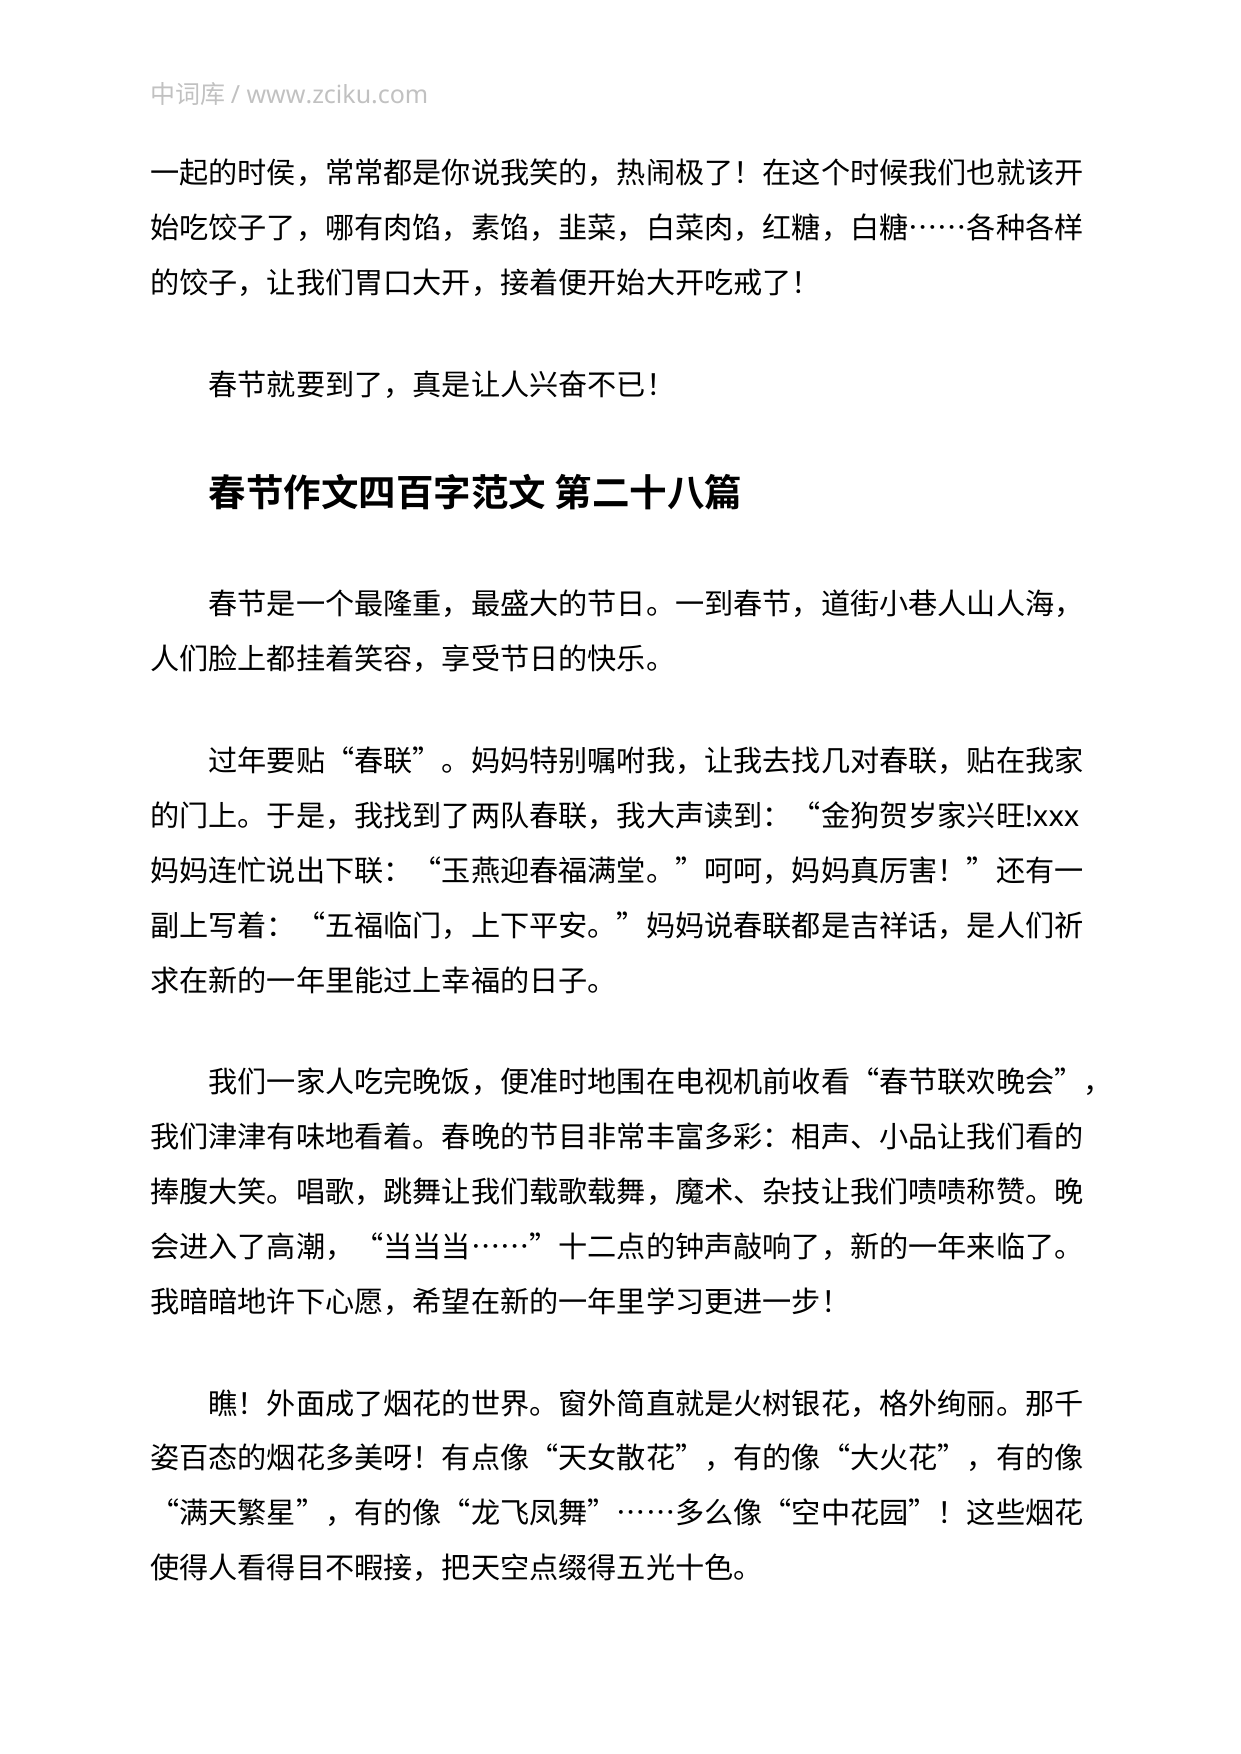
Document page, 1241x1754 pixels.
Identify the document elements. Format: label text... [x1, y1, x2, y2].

text 春节就要到了，真是让人兴奋不已！ [150, 362, 1090, 404]
text 过年要贴“春联”。妈妈特别嘱咐我，让我去找几对春联，贴在我家的门上。于是，我找到了两队春联，我大声读到：“金狗贺岁家兴旺!xxx妈妈连忙说出下联：“玉燕迎春福满堂。”呵呵，妈妈真厉害！”还有一副上写着：“五福临门，上下平安。”妈妈说春联都是吉祥话，是人们祈求在新的一年里能过上幸福的日子。 [150, 737, 1090, 999]
text 瞧！外面成了烟花的世界。窗外简直就是火树银花，格外绚丽。那千姿百态的烟花多美呀！有点像“天女散花”，有的像“大火花”，有的像“满天繁星”，有的像“龙飞凤舞”……多么像“空中花园”！这些烟花使得人看得目不暇接，把天空点缀得五光十色。 [150, 1380, 1090, 1587]
text 我们一家人吃完晚饭，便准时地围在电视机前收看“春节联欢晚会”，我们津津有味地看着。春晚的节目非常丰富多彩：相声、小品让我们看的捧腹大笑。唱歌，跳舞让我们载歌载舞，魔术、杂技让我们啧啧称赞。晚会进入了高潮，“当当当……”十二点的钟声敲响了，新的一年来临了。我暗暗地许下心愿，希望在新的一年里学习更进一步！ [150, 1059, 1090, 1321]
text 春节是一个最隆重，最盛大的节日。一到春节，道街小巷人山人海，人们脸上都挂着笑容，享受节日的快乐。 [150, 581, 1090, 678]
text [150, 150, 1090, 302]
text 春节作文四百字范文 第二十八篇 [150, 463, 1090, 518]
